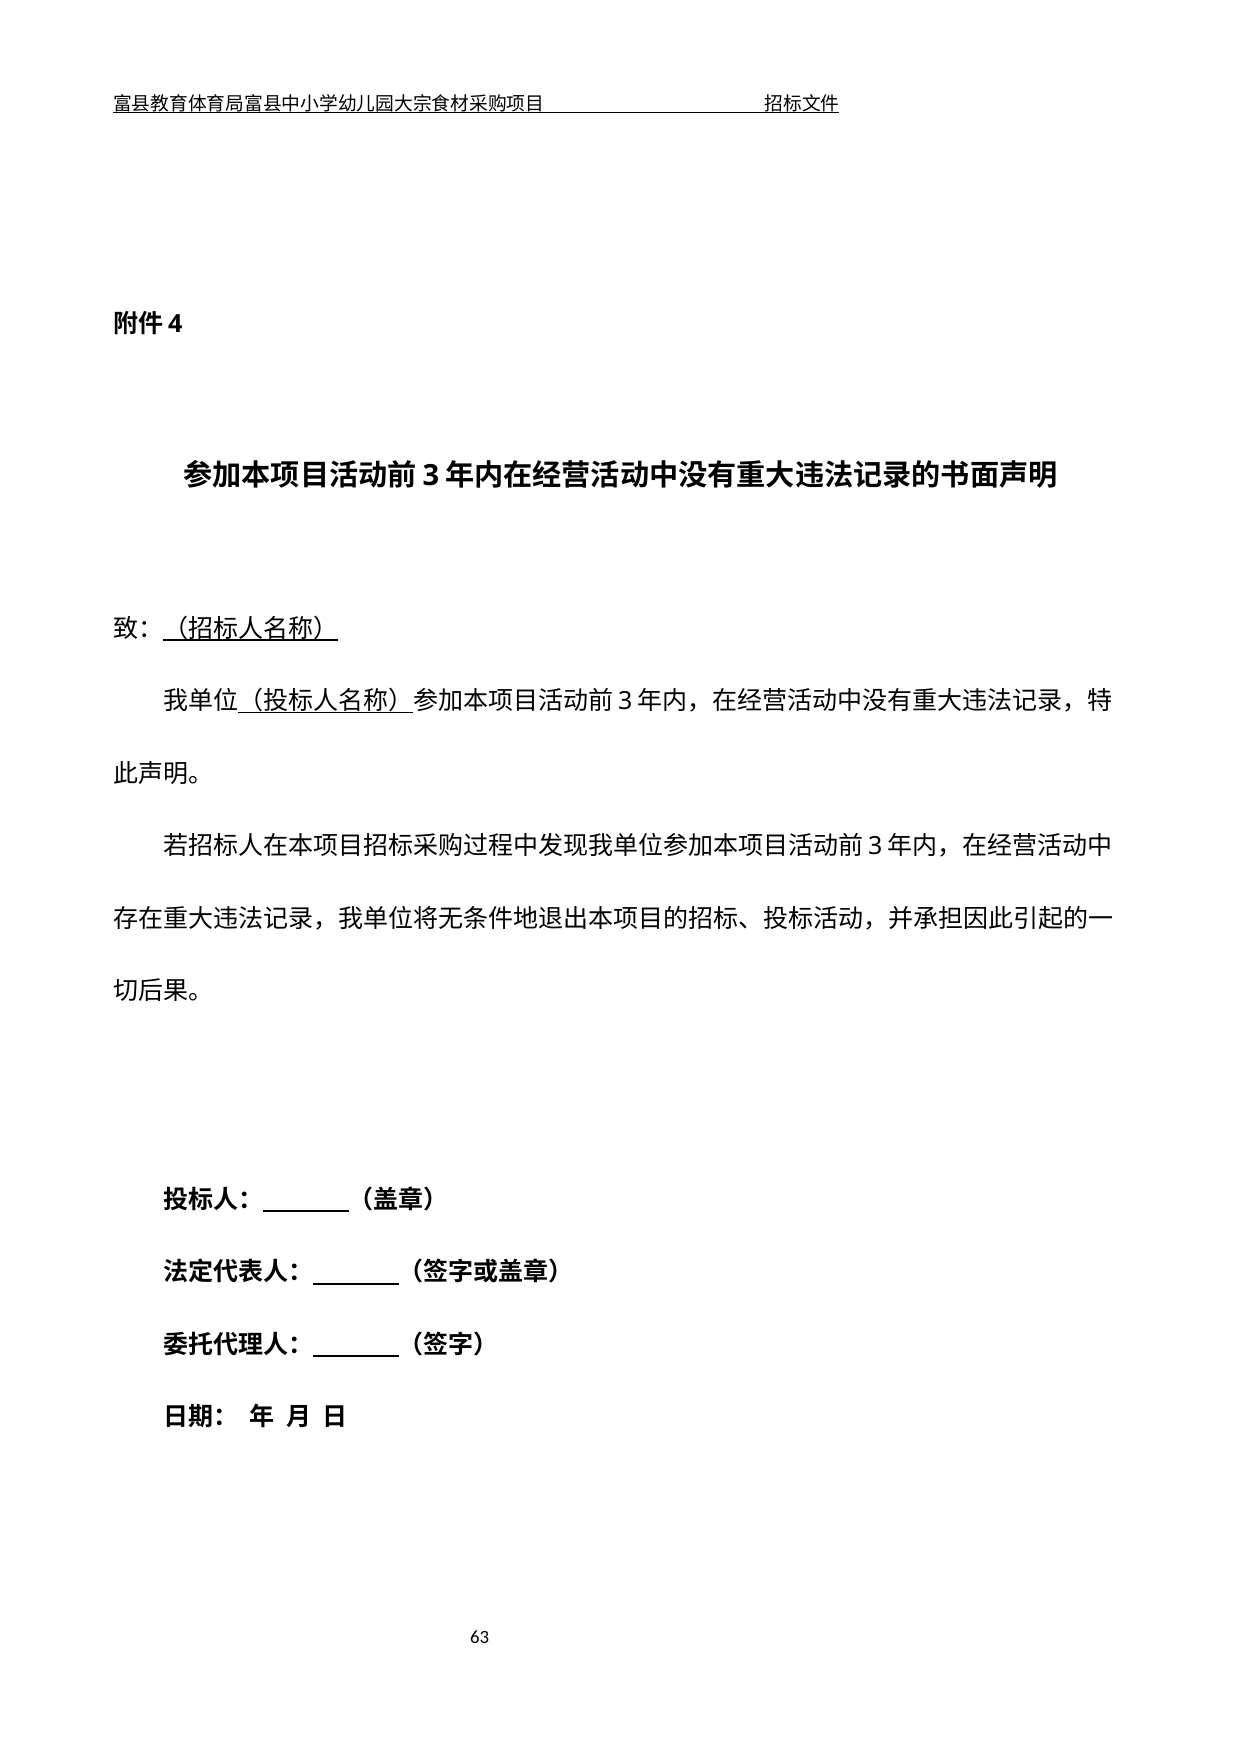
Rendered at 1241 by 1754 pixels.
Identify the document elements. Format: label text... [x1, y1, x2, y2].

text 若招标人在本项目招标采购过程中发现我单位参加本项目活动前3年内，在经营活动中存在重大违法记录，我单位将无条件地退出本项目的招标、投标活动，并承担因此引起的一切后果。 [113, 826, 1127, 1007]
text 致：（招标人名称） [113, 608, 1127, 644]
text 法定代表人： （签字或盖章） [113, 1252, 1127, 1288]
text 我单位（投标人名称）参加本项目活动前3年内，在经营活动中没有重大违法记录，特此声明。 [113, 681, 1127, 789]
text 委托代理人： （签字） [113, 1324, 1127, 1361]
text 参加本项目活动前3年内在经营活动中没有重大违法记录的书面声明 [113, 451, 1127, 493]
text 投标人： （盖章） [113, 1179, 1127, 1216]
text 日期： 年 月 日 [113, 1397, 1071, 1433]
text 附件4 [113, 303, 1127, 339]
